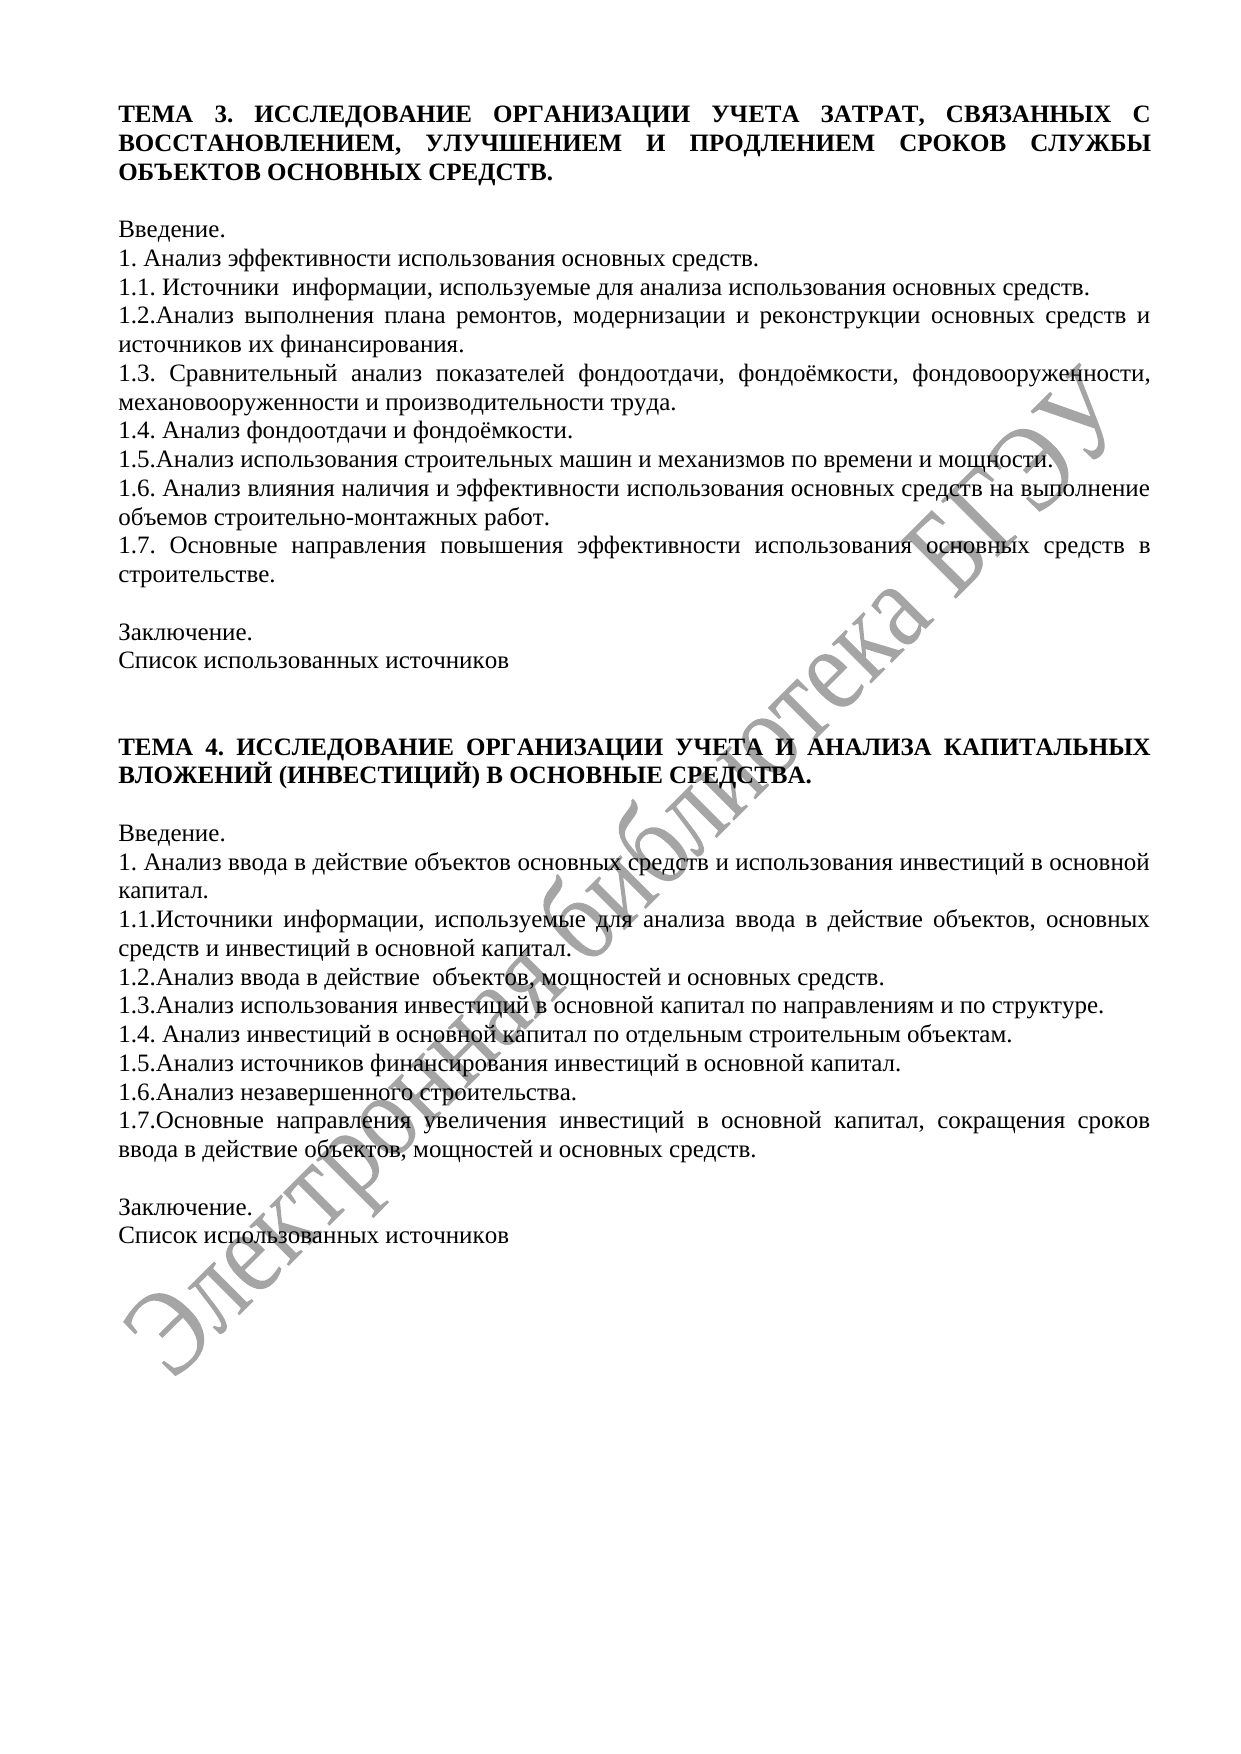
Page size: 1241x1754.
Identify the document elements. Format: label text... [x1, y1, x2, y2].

text ТЕМА 3. ИССЛЕДОВАНИЕ ОРГАНИЗАЦИИ УЧЕТА ЗАТРАТ, СВЯЗАННЫХ С ВОССТАНОВЛЕНИЕМ, УЛУЧШЕНИЕМ И ПРОДЛЕНИЕМ СРОКОВ СЛУЖБЫ ОБЪЕКТОВ ОСНОВНЫХ СРЕДСТВ. [118, 99, 1152, 185]
text 1.7.Основные направления увеличения инвестиций в основной капитал, сокращения сроков ввода в действие объектов, мощностей и основных средств. [118, 1105, 1152, 1163]
text 1.5.Анализ источников финансирования инвестиций в основной капитал. [118, 1048, 1152, 1077]
text 1.2.Анализ выполнения плана ремонтов, модернизации и реконструкции основных средств и источников их финансирования. [118, 300, 1152, 358]
text 1.1.Источники информации, используемые для анализа ввода в действие объектов, основных средств и инвестиций в основной капитал. [118, 904, 1152, 962]
text 1.3.Анализ использования инвестиций в основной капитал по направлениям и по структуре. [118, 990, 1152, 1019]
text 1.3. Сравнительный анализ показателей фондоотдачи, фондоёмкости, фондовооруженности, механовооруженности и производительности труда. [118, 358, 1152, 415]
text Введение. [118, 818, 1152, 847]
text 1.4. Анализ инвестиций в основной капитал по отдельным строительным объектам. [118, 1019, 1152, 1048]
text Список использованных источников [118, 1220, 1152, 1249]
text 1.7. Основные направления повышения эффективности использования основных средств в строительстве. [118, 530, 1152, 588]
text 1.1. Источники информации, используемые для анализа использования основных средств. [118, 272, 1152, 300]
text 1.6. Анализ влияния наличия и эффективности использования основных средств на выполнение объемов строительно-монтажных работ. [118, 473, 1152, 530]
text 1. Анализ эффективности использования основных средств. [118, 243, 1152, 272]
text 1.5.Анализ использования строительных машин и механизмов по времени и мощности. [118, 444, 1152, 473]
text Заключение. [118, 1192, 1152, 1220]
text Список использованных источников [118, 645, 1152, 674]
text Заключение. [118, 617, 1152, 645]
text 1. Анализ ввода в действие объектов основных средств и использования инвестиций в основной капитал. [118, 847, 1152, 904]
text Введение. [118, 214, 1152, 243]
text 1.2.Анализ ввода в действие объектов, мощностей и основных средств. [118, 962, 1152, 990]
text 1.4. Анализ фондоотдачи и фондоёмкости. [118, 415, 1152, 444]
text ТЕМА 4. ИССЛЕДОВАНИЕ ОРГАНИЗАЦИИ УЧЕТА И АНАЛИЗА КАПИТАЛЬНЫХ ВЛОЖЕНИЙ (ИНВЕСТИЦИЙ) В ОСНОВНЫЕ СРЕДСТВА. [118, 732, 1152, 789]
text 1.6.Анализ незавершенного строительства. [118, 1077, 1152, 1105]
